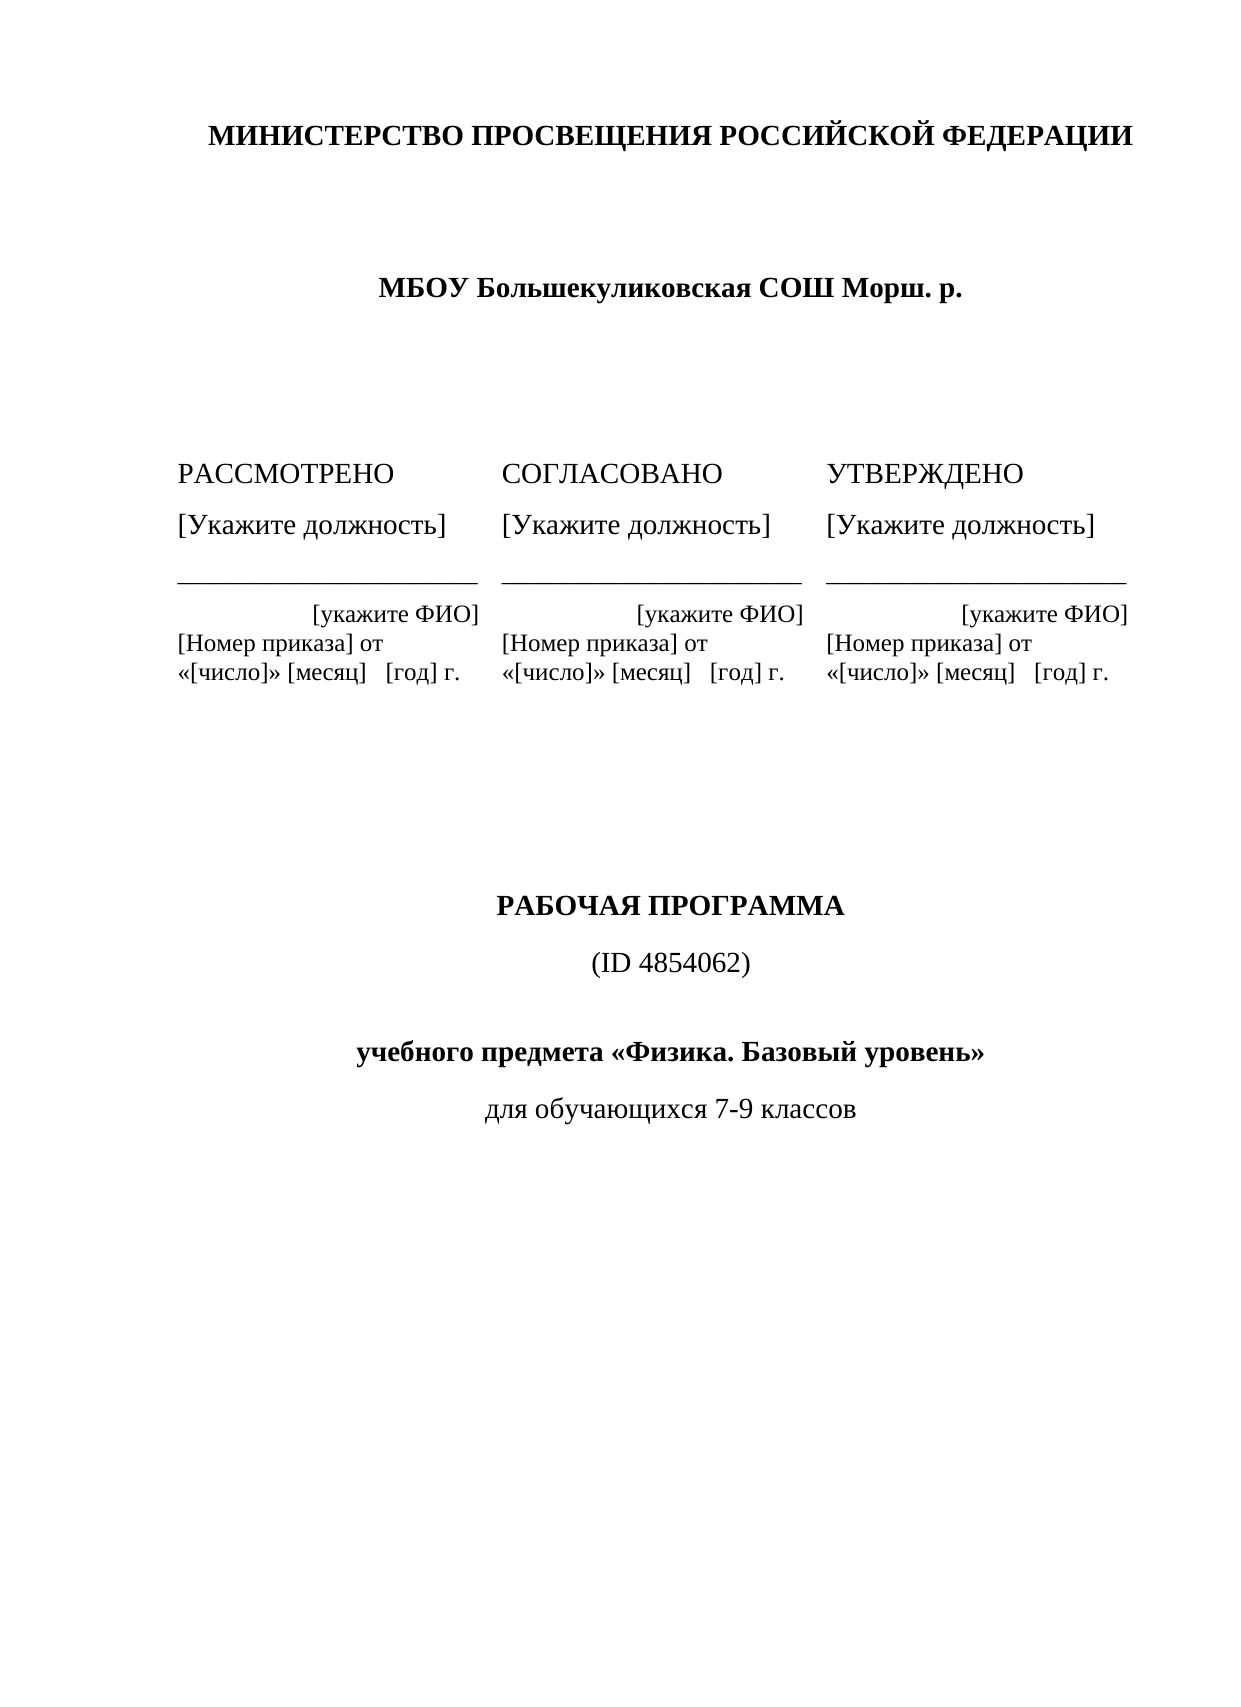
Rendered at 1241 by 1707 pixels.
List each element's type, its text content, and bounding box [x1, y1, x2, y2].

table_header СОГЛАСОВАНО [Укажите должность] ________________________ [укажите ФИО] [Номер приказа] от «[число]» [месяц] [год] г. [490, 456, 815, 727]
table_header УТВЕРЖДЕНО [Укажите должность] ________________________ [укажите ФИО] [Номер приказа] от «[число]» [месяц] [год] г. [815, 456, 1139, 727]
text МИНИСТЕРСТВО ПРОСВЕЩЕНИЯ РОССИЙСКОЙ ФЕДЕРАЦИИ [190, 118, 1152, 152]
text (ID 4854062) [190, 945, 1152, 978]
table_header РАССМОТРЕНО [Укажите должность] ________________________ [укажите ФИО] [Номер приказа] от «[число]» [месяц] [год] г. [166, 456, 490, 727]
text для обучающихся 7-9 классов [190, 1091, 1152, 1124]
text учебного предмета «Физика. Базовый уровень» [190, 1034, 1152, 1067]
text МБОУ Большекуликовская СОШ Морш. р. [190, 270, 1152, 304]
text РАБОЧАЯ ПРОГРАММА [190, 888, 1152, 921]
